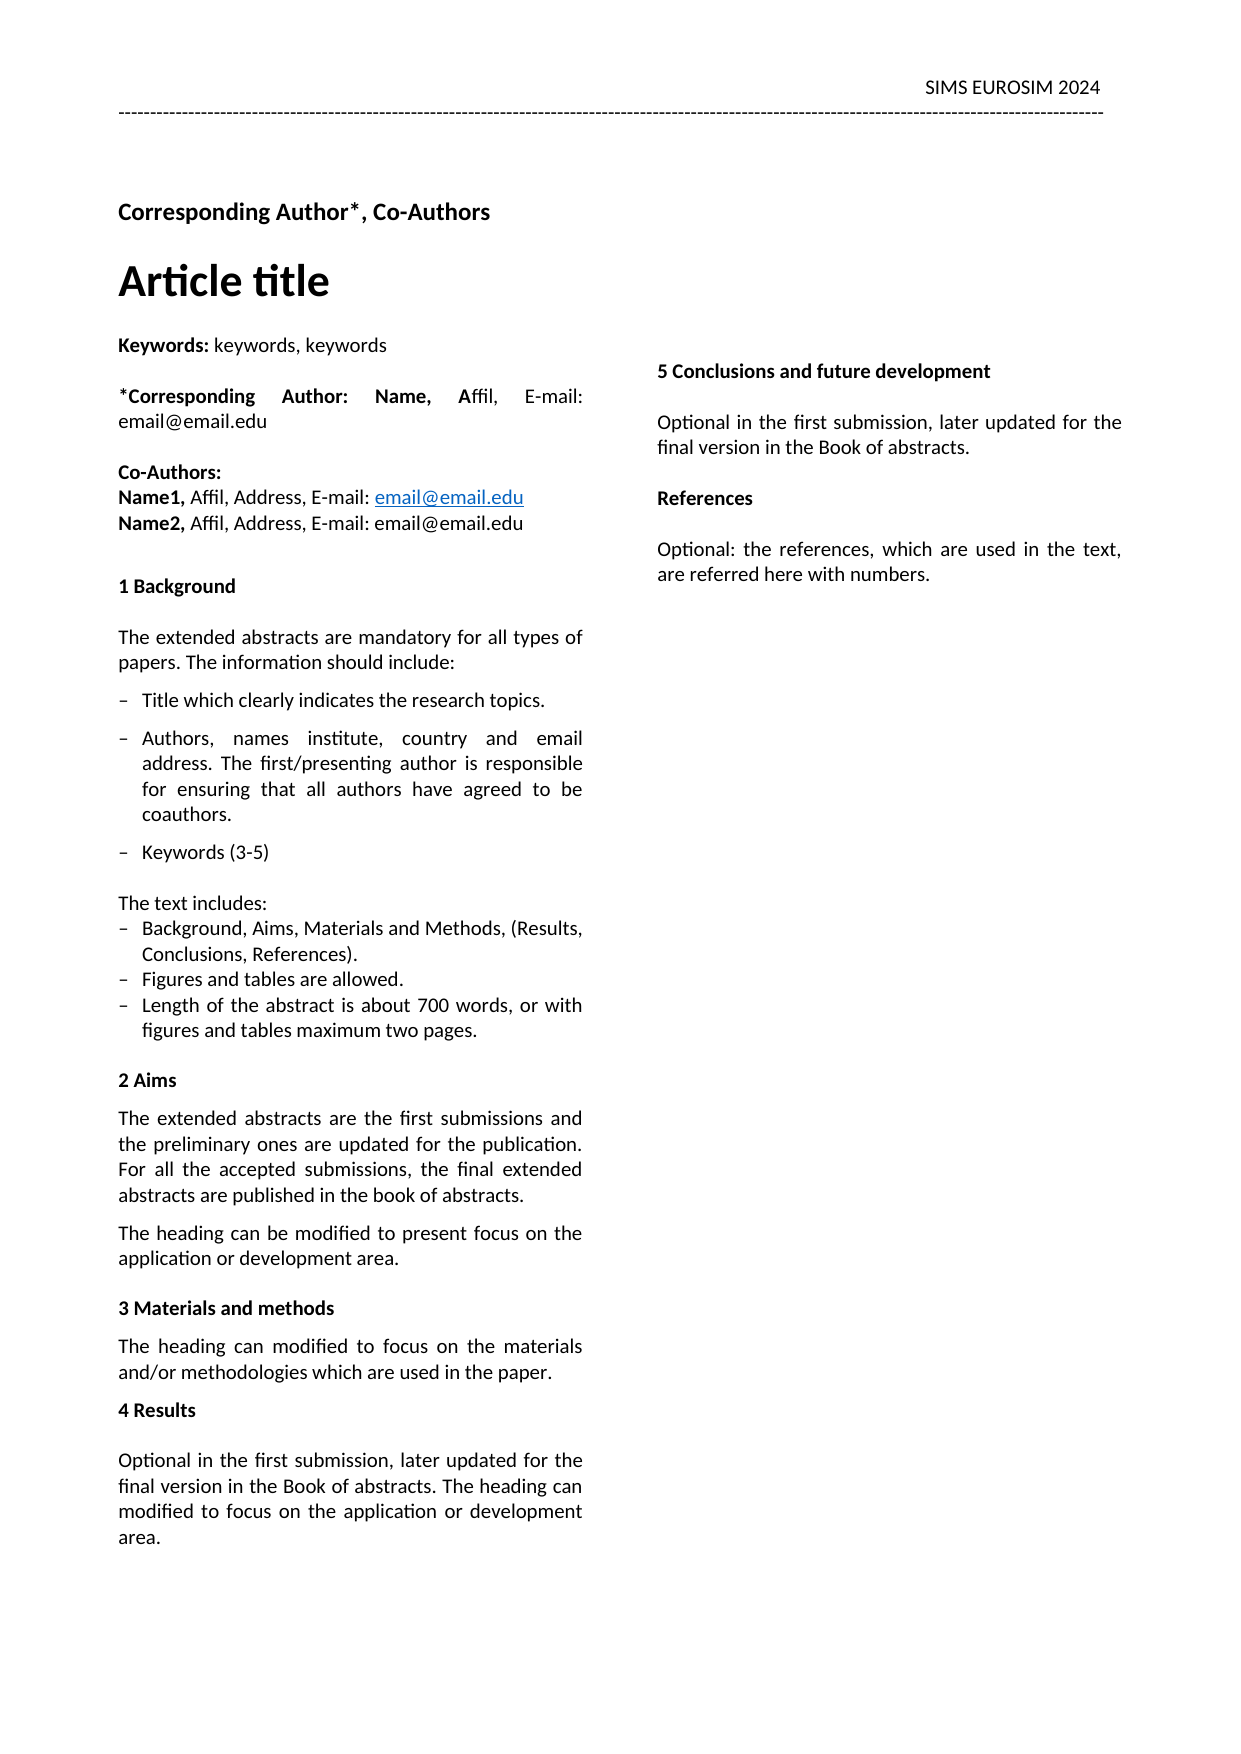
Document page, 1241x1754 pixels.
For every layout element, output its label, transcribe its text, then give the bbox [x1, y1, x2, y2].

text 2 Aims [118, 1068, 583, 1093]
text Corresponding Author*, Co-Authors [118, 196, 1122, 227]
text 3 Materials and methods [118, 1296, 583, 1321]
text The heading can be modified to present focus on the application or development area. [118, 1220, 583, 1271]
text *Corresponding Author: Name, Aﬃl, E-mail: email@email.edu [118, 383, 583, 434]
text The extended abstracts are the ﬁrst submissions and the preliminary ones are updated for the publication. For all the accepted submissions, the ﬁnal extended abstracts are published in the book of abstracts. [118, 1106, 583, 1207]
text The heading can modified to focus on the materials and/or methodologies which are used in the paper. [118, 1333, 583, 1384]
text Co-Authors: [118, 459, 583, 484]
list – Figures and tables are allowed. [118, 966, 583, 992]
list – Keywords (3-5) [118, 839, 583, 865]
title Article title [118, 252, 1122, 308]
list 5 Conclusions and future development [657, 358, 1122, 383]
text Name2, Aﬃl, Address, E-mail: email@email.edu [118, 510, 583, 535]
list Optional in the first submission, later updated for the final version in the Book of abstracts. The heading can modified to focus on the application or development area. [118, 1448, 583, 1549]
list Optional: the references, which are used in the text, are referred here with numbers. [657, 536, 1122, 587]
list Optional in the first submission, later updated for the final version in the Book of abstracts. [657, 409, 1122, 460]
list The extended abstracts are mandatory for all types of papers. The information should include: [118, 624, 583, 675]
list 4 Results [118, 1397, 583, 1422]
list – Length of the abstract is about 700 words, or with figures and tables maximum two pages. [118, 992, 583, 1043]
list 1 Background [118, 573, 583, 598]
list – Title which clearly indicates the research topics. [118, 687, 583, 713]
list References [657, 485, 1122, 511]
list – Background, Aims, Materials and Methods, (Results, Conclusions, References). [118, 916, 583, 966]
text Name1, Aﬃl, Address, E-mail: email@email.edu [118, 484, 583, 510]
list The text includes: [118, 890, 583, 916]
list – Authors, names institute, country and email address. The ﬁrst/presenting author is responsible for ensuring that all authors have agreed to be coauthors. [118, 725, 583, 827]
text Keywords: keywords, keywords [118, 333, 583, 358]
